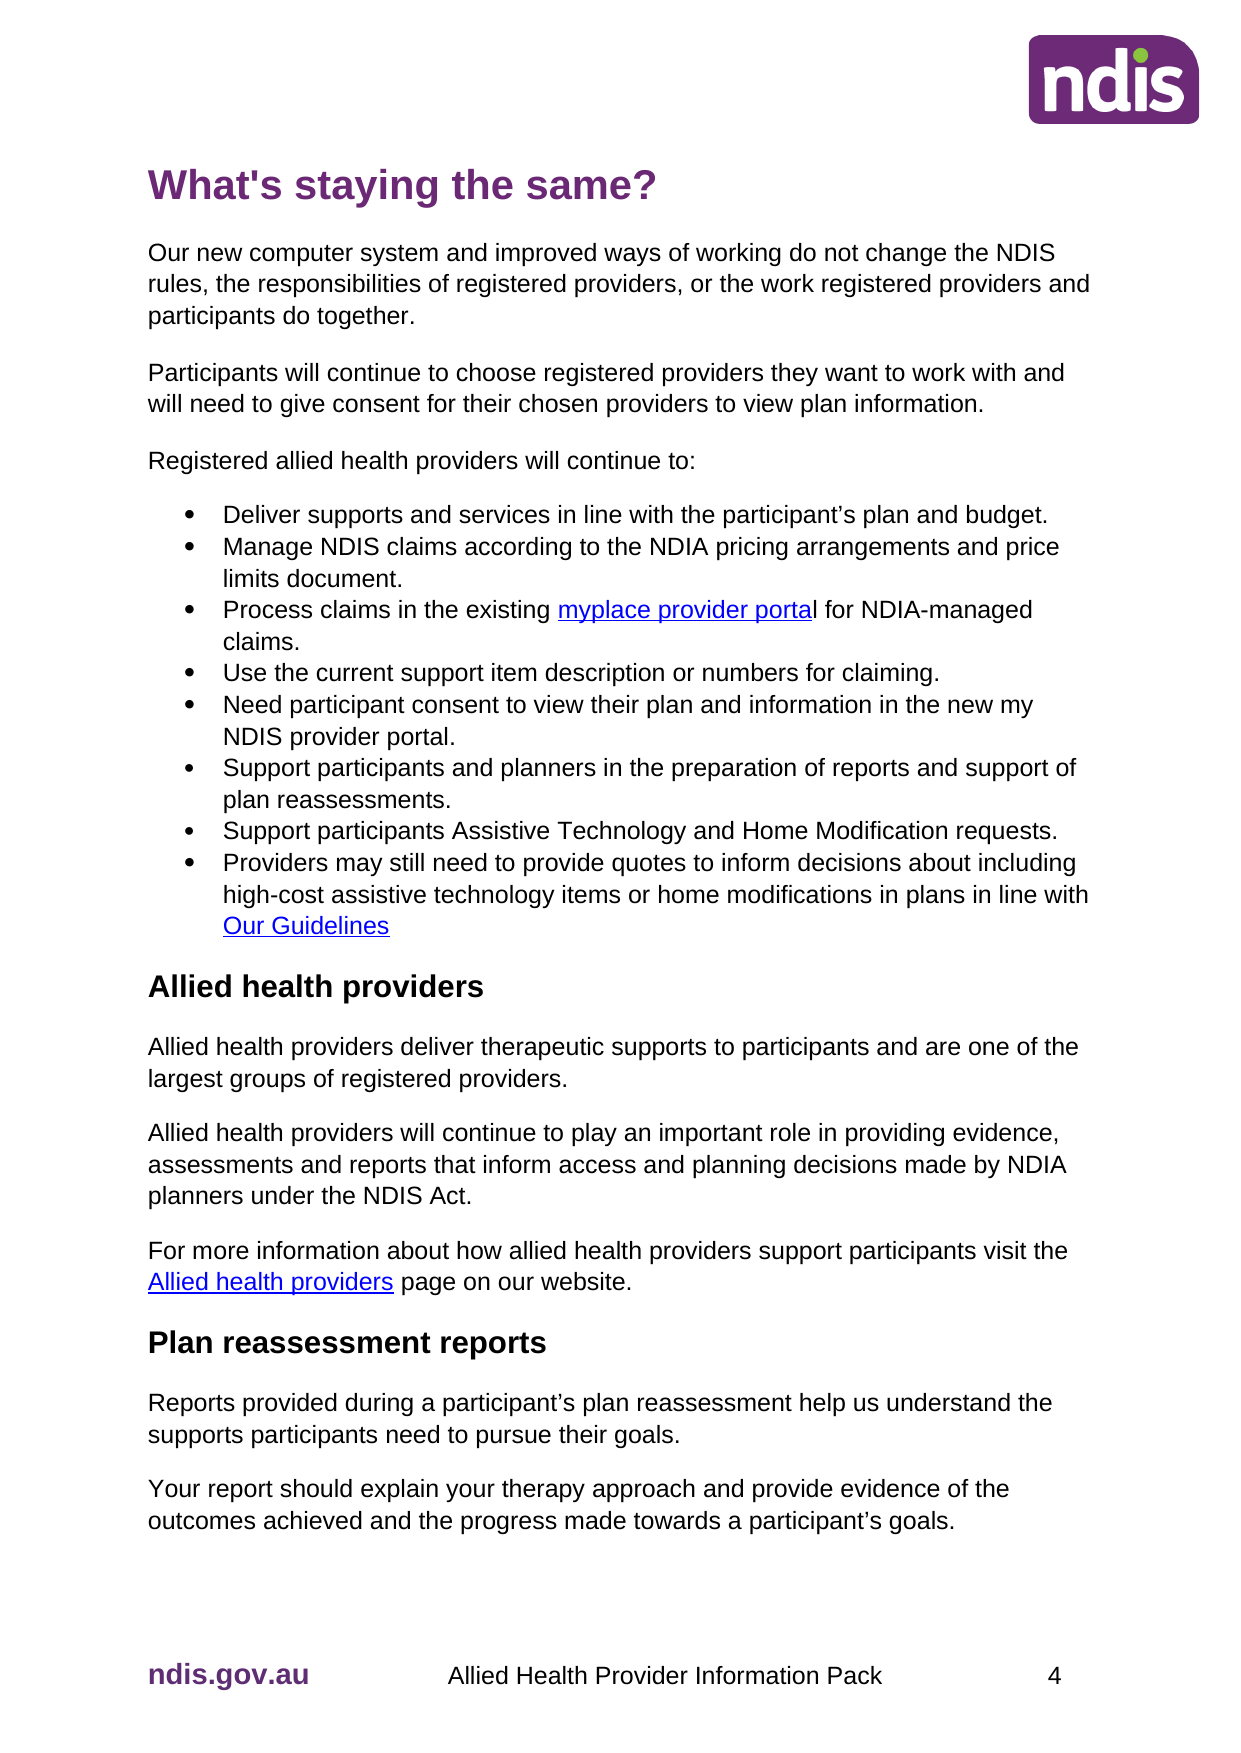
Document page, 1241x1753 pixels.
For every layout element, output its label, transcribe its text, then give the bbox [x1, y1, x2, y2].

list Process claims in the existing myplace provider portal for NDIA-managed claims. [185, 595, 1092, 656]
text Participants will continue to choose registered providers they want to work with and will need to give consent for their chosen providers to view plan information. [148, 358, 1092, 418]
text Reports provided during a participant’s plan reassessment help us understand the supports participants need to pursue their goals. [148, 1388, 1092, 1449]
list Need participant consent to view their plan and information in the new my NDIS provider portal. [185, 690, 1092, 750]
picture [1028, 35, 1200, 124]
subtitle Allied health providers [148, 968, 1092, 1004]
text Registered allied health providers will continue to: [148, 446, 1092, 474]
subtitle Plan reassessment reports [148, 1324, 1092, 1360]
list Use the current support item description or numbers for claiming. [185, 658, 1092, 687]
list Support participants Assistive Technology and Home Modification requests. [185, 816, 1092, 845]
text Your report should explain your therapy approach and provide evidence of the outcomes achieved and the progress made towards a participant’s goals. [148, 1474, 1092, 1535]
text Allied health providers deliver therapeutic supports to participants and are one of the largest groups of registered providers. [148, 1032, 1092, 1092]
list Support participants and planners in the preparation of reports and support of plan reassessments. [185, 753, 1092, 813]
subtitle What's staying the same? [148, 160, 1092, 208]
text For more information about how allied health providers support participants visit the Allied health providers page on our website. [148, 1236, 1092, 1296]
text Allied health providers will continue to play an important role in providing evidence, assessments and reports that inform access and planning decisions made by NDIA planners under the NDIS Act. [148, 1118, 1092, 1210]
list Providers may still need to provide quotes to inform decisions about including high-cost assistive technology items or home modifications in plans in line with Our Guidelines [185, 848, 1092, 940]
text Our new computer system and improved ways of working do not change the NDIS rules, the responsibilities of registered providers, or the work registered providers and participants do together. [148, 238, 1092, 330]
list Deliver supports and services in line with the participant’s plan and budget. [185, 500, 1092, 529]
list Manage NDIS claims according to the NDIA pricing arrangements and price limits document. [185, 532, 1092, 592]
